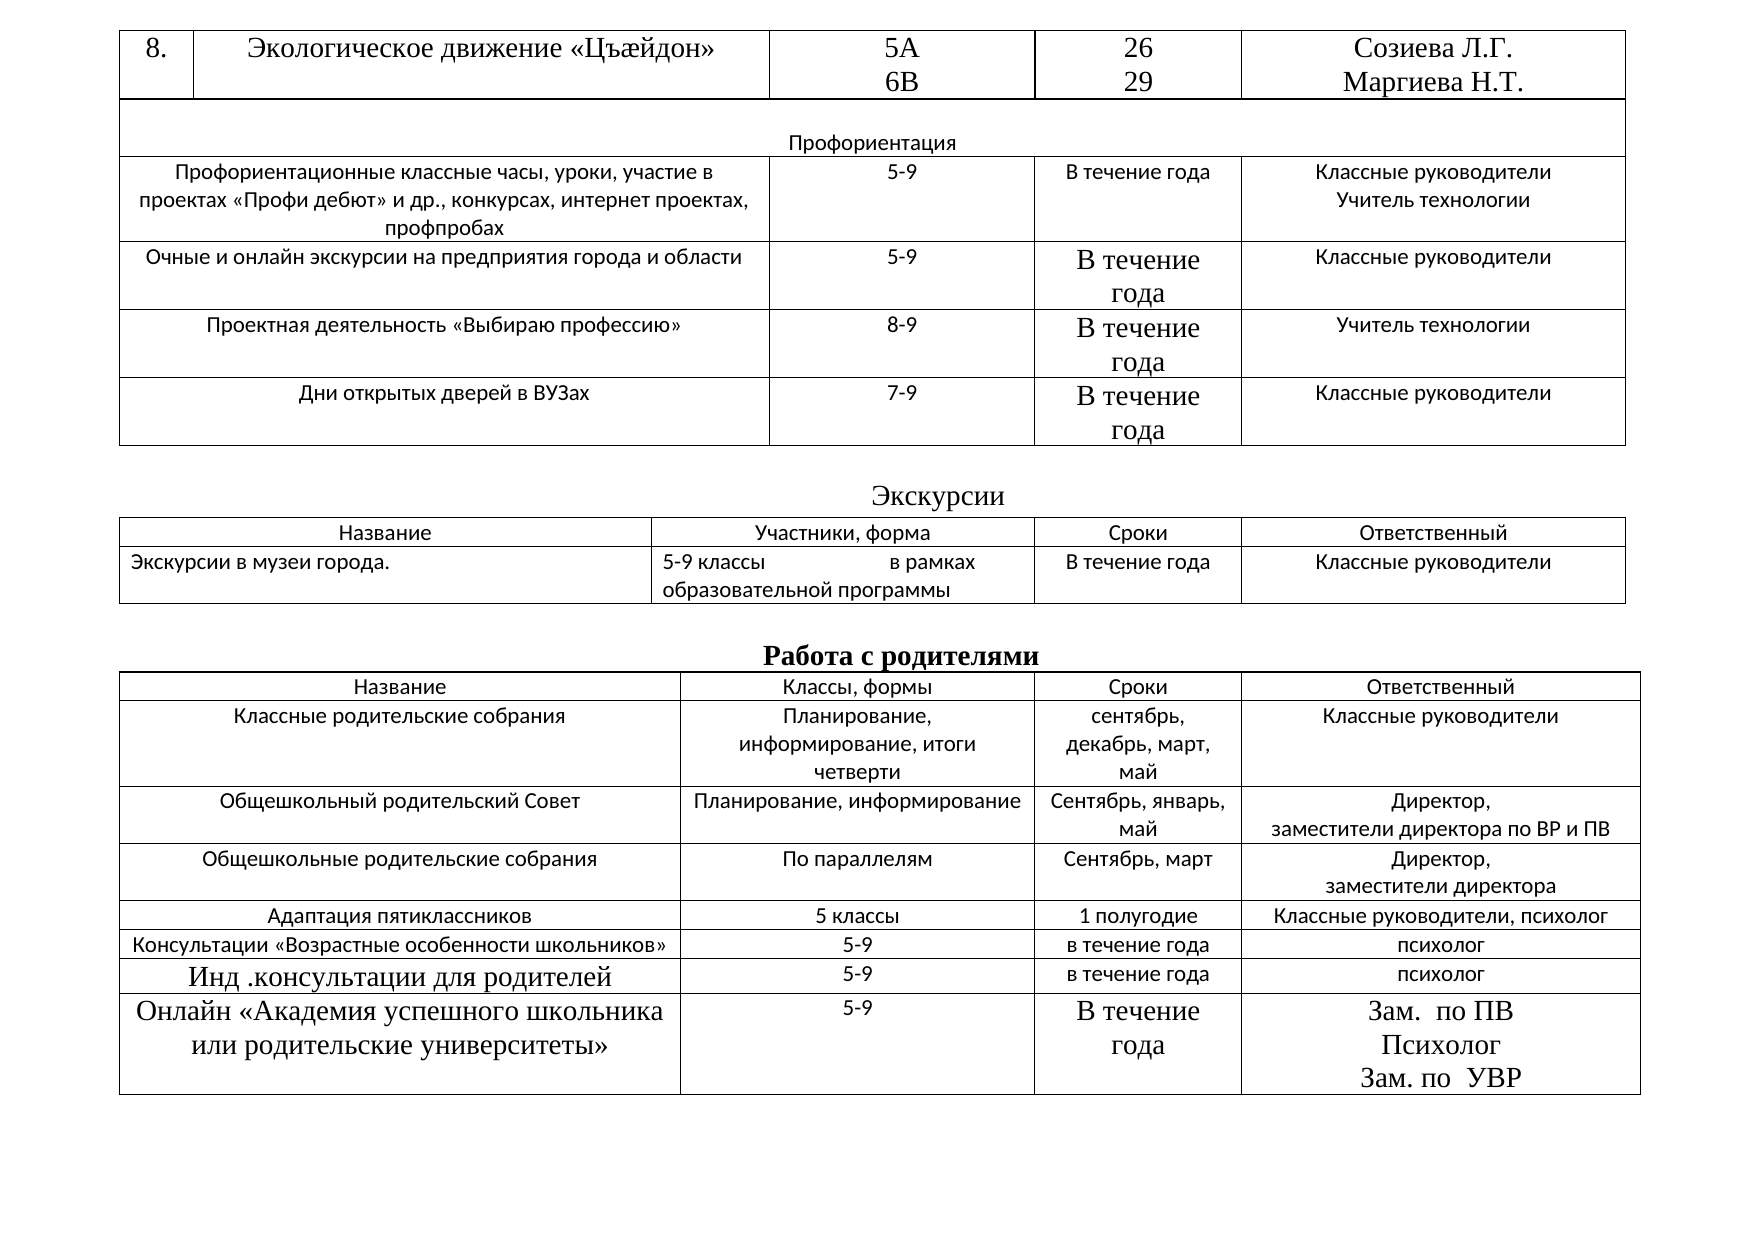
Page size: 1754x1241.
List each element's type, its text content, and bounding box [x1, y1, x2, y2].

table_cell Директор, заместители директора по ВР и ПВ [1242, 787, 1640, 843]
table_cell Классные руководители [1242, 547, 1625, 603]
table_cell 8-9 [770, 310, 1034, 377]
table_cell Дни открытых дверей в ВУЗах [120, 378, 769, 445]
table_cell Классные руководители, психолог [1242, 901, 1640, 929]
table_cell 26 29 [1036, 31, 1241, 98]
table_cell 5А 6В [770, 31, 1034, 98]
table_cell Зам. по ПВ Психолог Зам. по УВР [1242, 994, 1640, 1094]
table_header Сроки [1035, 518, 1241, 546]
table_cell Планирование, информирование [681, 787, 1034, 843]
table_cell в течение года [1035, 959, 1241, 992]
table_header Ответственный [1242, 518, 1625, 546]
table_cell 1 полугодие [1035, 901, 1241, 929]
table_header Название [120, 518, 651, 546]
table_cell Классные родительские собрания [120, 701, 680, 786]
table_cell В течение года [1035, 994, 1241, 1094]
table_cell Созиева Л.Г. Маргиева Н.Т. [1242, 31, 1625, 98]
table_cell Экскурсии в музеи города. [120, 547, 651, 603]
table_cell В течение года [1035, 378, 1241, 445]
table_cell В течение года [1035, 310, 1241, 377]
table_cell Сентябрь, март [1035, 844, 1241, 900]
table_cell Общешкольные родительские собрания [120, 844, 680, 900]
table_cell Консультации «Возрастные особенности школьников» [120, 930, 680, 958]
table_cell 8. [120, 31, 193, 98]
table_cell Классные руководители Учитель технологии [1242, 157, 1625, 241]
table_cell психолог [1242, 959, 1640, 992]
table_cell Директор, заместители директора [1242, 844, 1640, 900]
text Экскурсии [75, 478, 1727, 512]
table_cell сентябрь, декабрь, март, май [1035, 701, 1241, 786]
table_header Название [120, 673, 680, 700]
table_cell Очные и онлайн экскурсии на предприятия города и области [120, 242, 769, 309]
table_cell Классные руководители [1242, 701, 1640, 786]
table_cell В течение года [1035, 157, 1241, 241]
table_cell Адаптация пятиклассников [120, 901, 680, 929]
table_cell Классные руководители [1242, 242, 1625, 309]
table_cell Учитель технологии [1242, 310, 1625, 377]
table_header Сроки [1035, 673, 1241, 700]
table_cell 5-9 [681, 959, 1034, 992]
text Работа с родителями [75, 638, 1727, 671]
table_cell 5-9 [770, 157, 1034, 241]
table_header Классы, формы [681, 673, 1034, 700]
table_cell Онлайн «Академия успешного школьника или родительские университеты» [120, 994, 680, 1094]
table_cell 5-9 [681, 930, 1034, 958]
table_cell 5-9 [681, 994, 1034, 1094]
table_cell психолог [1242, 930, 1640, 958]
table_cell Профориентационные классные часы, уроки, участие в проектах «Профи дебют» и др., конкурсах, интернет проектах, профпробах [120, 157, 769, 241]
table_cell 5-9 [770, 242, 1034, 309]
table_header Профориентация [120, 100, 1625, 156]
table_cell По параллелям [681, 844, 1034, 900]
table_cell Проектная деятельность «Выбираю профессию» [120, 310, 769, 377]
table_cell 7-9 [770, 378, 1034, 445]
table_cell 5-9 классы в рамках образовательной программы [652, 547, 1034, 603]
table_cell в течение года [1035, 930, 1241, 958]
table_cell Экологическое движение «Цъæйдон» [194, 31, 769, 98]
table_header Ответственный [1242, 673, 1640, 700]
table_cell В течение года [1035, 242, 1241, 309]
table_cell Классные руководители [1242, 378, 1625, 445]
table_cell Планирование, информирование, итоги четверти [681, 701, 1034, 786]
table_cell В течение года [1035, 547, 1241, 603]
table_cell Инд .консультации для родителей [120, 959, 680, 992]
table_header Участники, форма [652, 518, 1034, 546]
table_cell Сентябрь, январь, май [1035, 787, 1241, 843]
table_cell Общешкольный родительский Совет [120, 787, 680, 843]
table_cell 5 классы [681, 901, 1034, 929]
